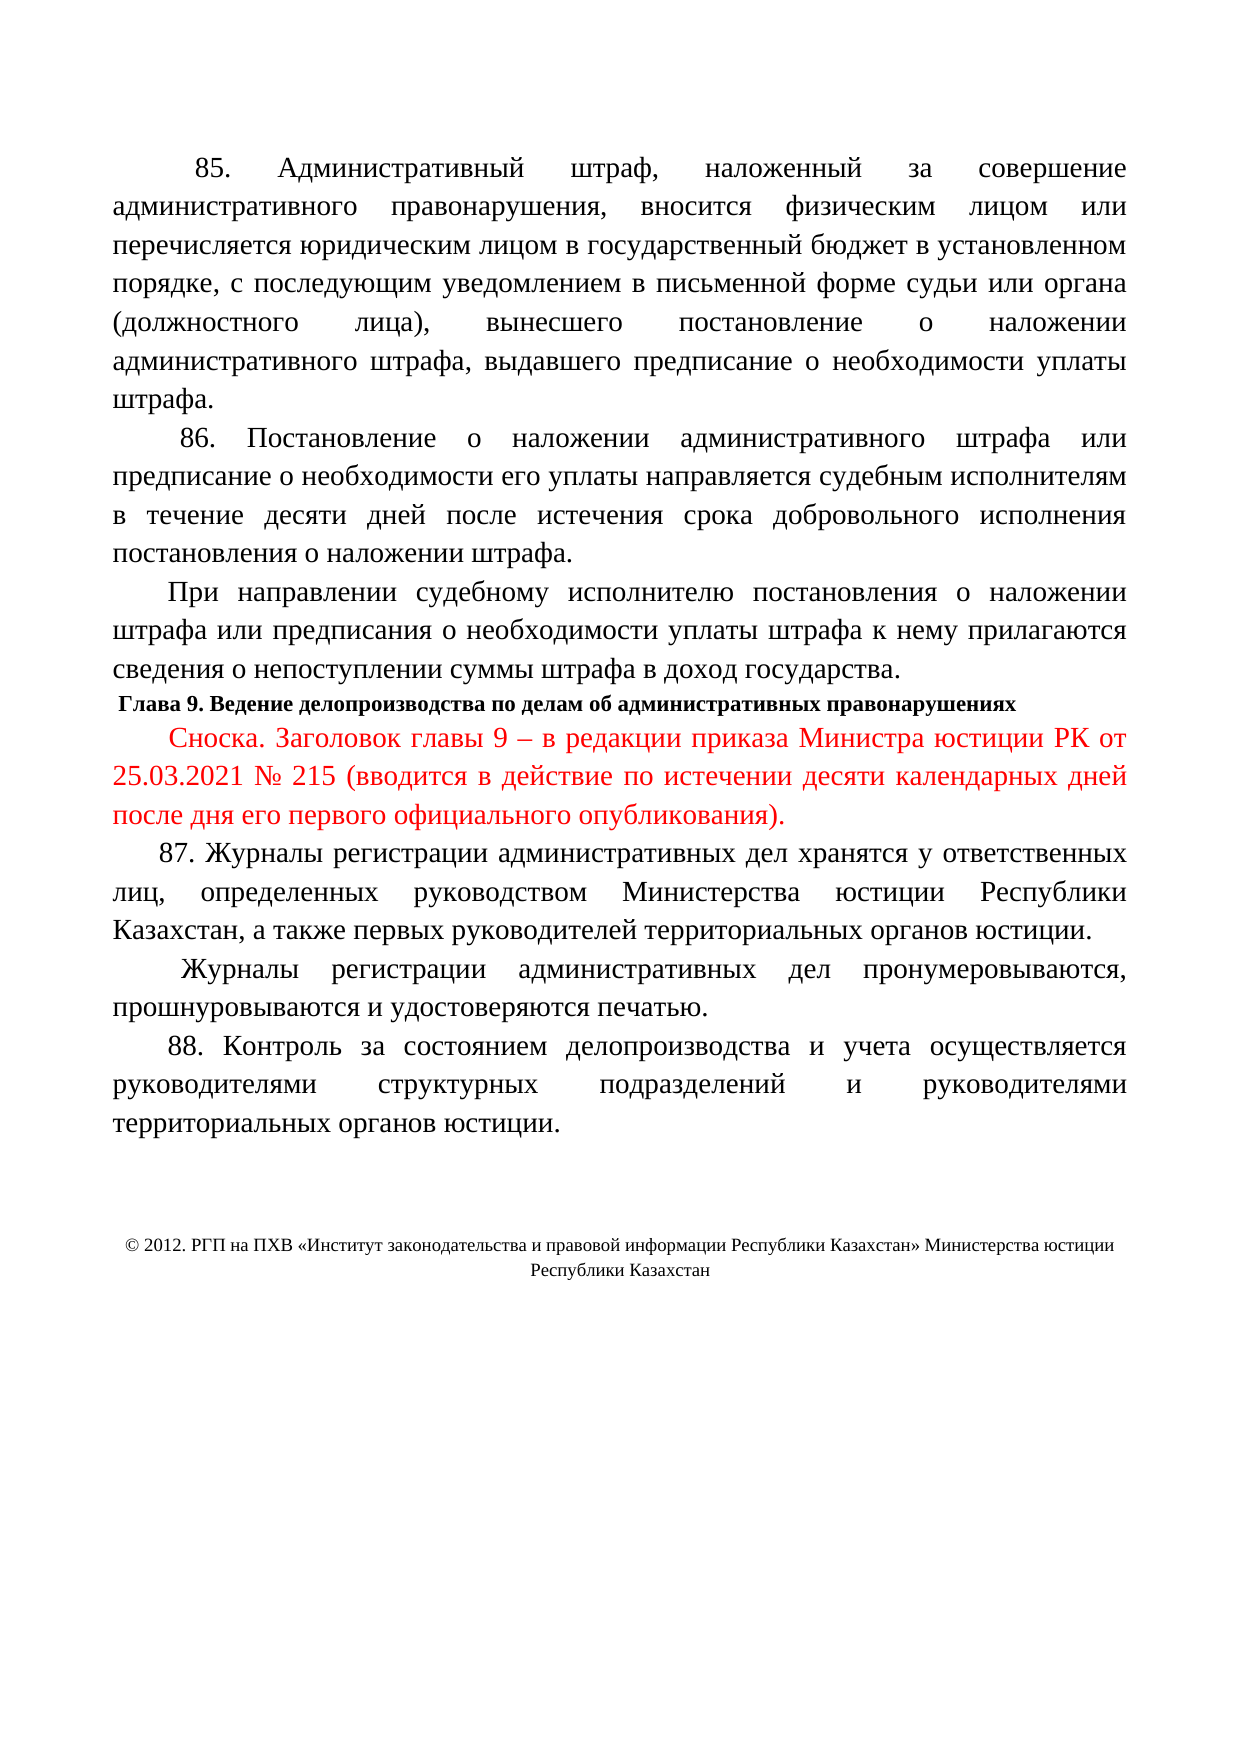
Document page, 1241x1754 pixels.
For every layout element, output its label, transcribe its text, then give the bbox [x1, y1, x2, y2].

text Сноска. Заголовок главы 9 – в редакции приказа Министра юстиции РК от 25.03.2021 № 215 (вводится в действие по истечении десяти календарных дней после дня его первого официального опубликования). [112, 720, 1128, 830]
text Журналы регистрации административных дел пронумеровываются, прошнуровываются и удостоверяются печатью. [112, 951, 1128, 1023]
text 85. Административный штраф, наложенный за совершение административного правонарушения, вносится физическим лицом или перечисляется юридическим лицом в государственный бюджет в установленном порядке, с последующим уведомлением в письменной форме судьи или органа (должностного лица), вынесшего постановление о наложении административного штрафа, выдавшего предписание о необходимости уплаты штрафа. [112, 150, 1128, 415]
text Глава 9. Ведение делопроизводства по делам об административных правонарушениях [112, 689, 1128, 716]
text 87. Журналы регистрации административных дел хранятся у ответственных лиц, определенных руководством Министерства юстиции Республики Казахстан, а также первых руководителей территориальных органов юстиции. [112, 835, 1128, 946]
text При направлении судебному исполнителю постановления о наложении штрафа или предписания о необходимости уплаты штрафа к нему прилагаются сведения о непоступлении суммы штрафа в доход государства. [112, 574, 1128, 684]
text 86. Постановление о наложении административного штрафа или предписание о необходимости его уплаты направляется судебным исполнителям в течение десяти дней после истечения срока добровольного исполнения постановления о наложении штрафа. [112, 420, 1128, 569]
text © 2012. РГП на ПХВ «Институт законодательства и правовой информации Республики Казахстан» Министерства юстиции Республики Казахстан [112, 1234, 1128, 1281]
text 88. Контроль за состоянием делопроизводства и учета осуществляется руководителями структурных подразделений и руководителями территориальных органов юстиции. [112, 1028, 1128, 1139]
